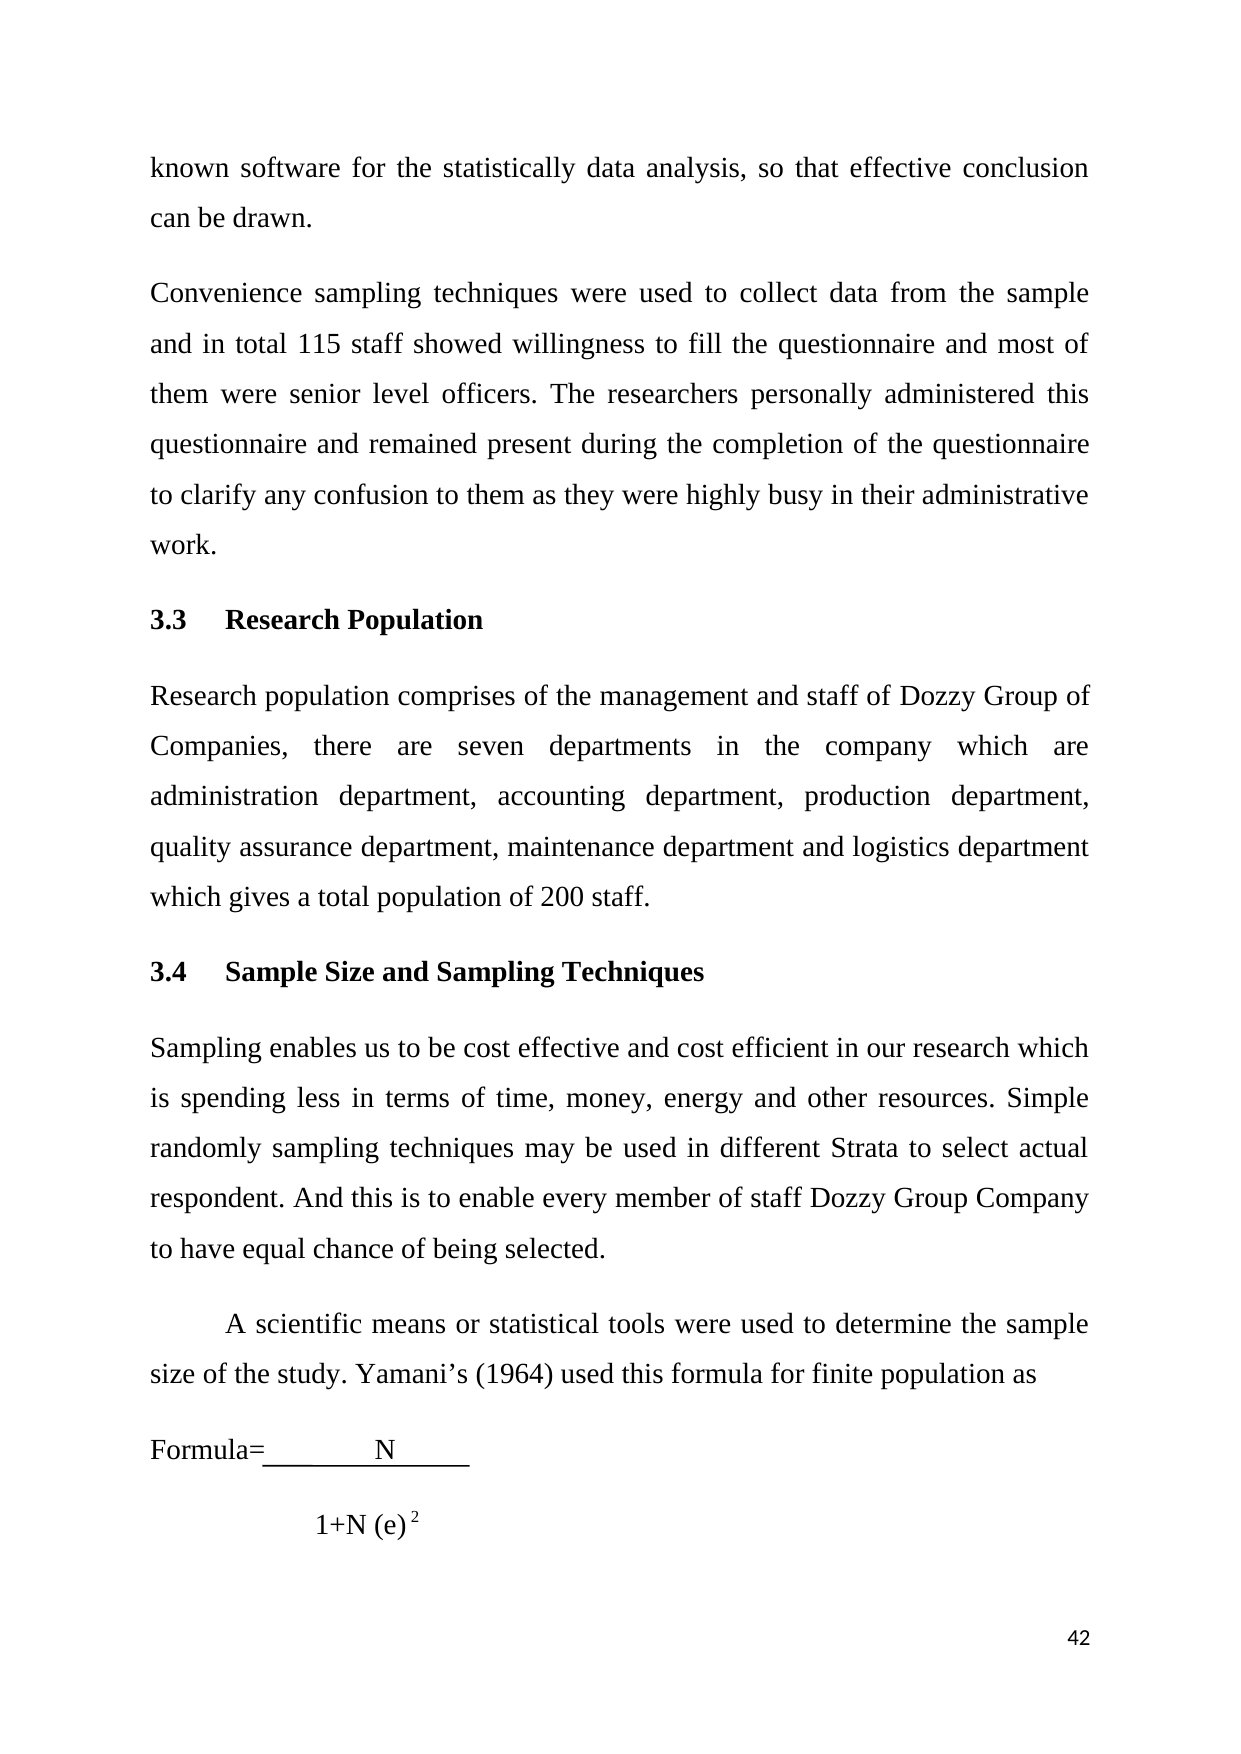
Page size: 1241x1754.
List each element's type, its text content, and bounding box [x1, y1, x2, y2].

text Sampling enables us to be cost effective and cost efficient in our research which is spending less in terms of time, money, energy and other resources. Simple randomly sampling techniques may be used in different Strata to select actual respondent. And this is to enable every member of staff Dozzy Group Company to have equal chance of being selected. [150, 1030, 1090, 1264]
text Formula= N [150, 1432, 1090, 1465]
text Convenience sampling techniques were used to collect data from the sample and in total 115 staff showed willingness to fill the questionnaire and most of them were senior level officers. The researchers personally administered this questionnaire and remained present during the completion of the questionnaire to clarify any confusion to them as they were highly busy in their administrative work. [150, 276, 1090, 561]
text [150, 150, 1090, 234]
text 3.3 Research Population [150, 602, 1090, 636]
text 1+N (e) 2 [150, 1507, 1090, 1541]
text Research population comprises of the management and staff of Dozzy Group of Companies, there are seven departments in the company which are administration department, accounting department, production department, quality assurance department, maintenance department and logistics department which gives a total population of 200 staff. [150, 678, 1090, 913]
text A scientific means or statistical tools were used to determine the sample size of the study. Yamani’s (1964) used this formula for finite population as [150, 1306, 1090, 1390]
text 3.4 Sample Size and Sampling Techniques [150, 954, 1090, 988]
